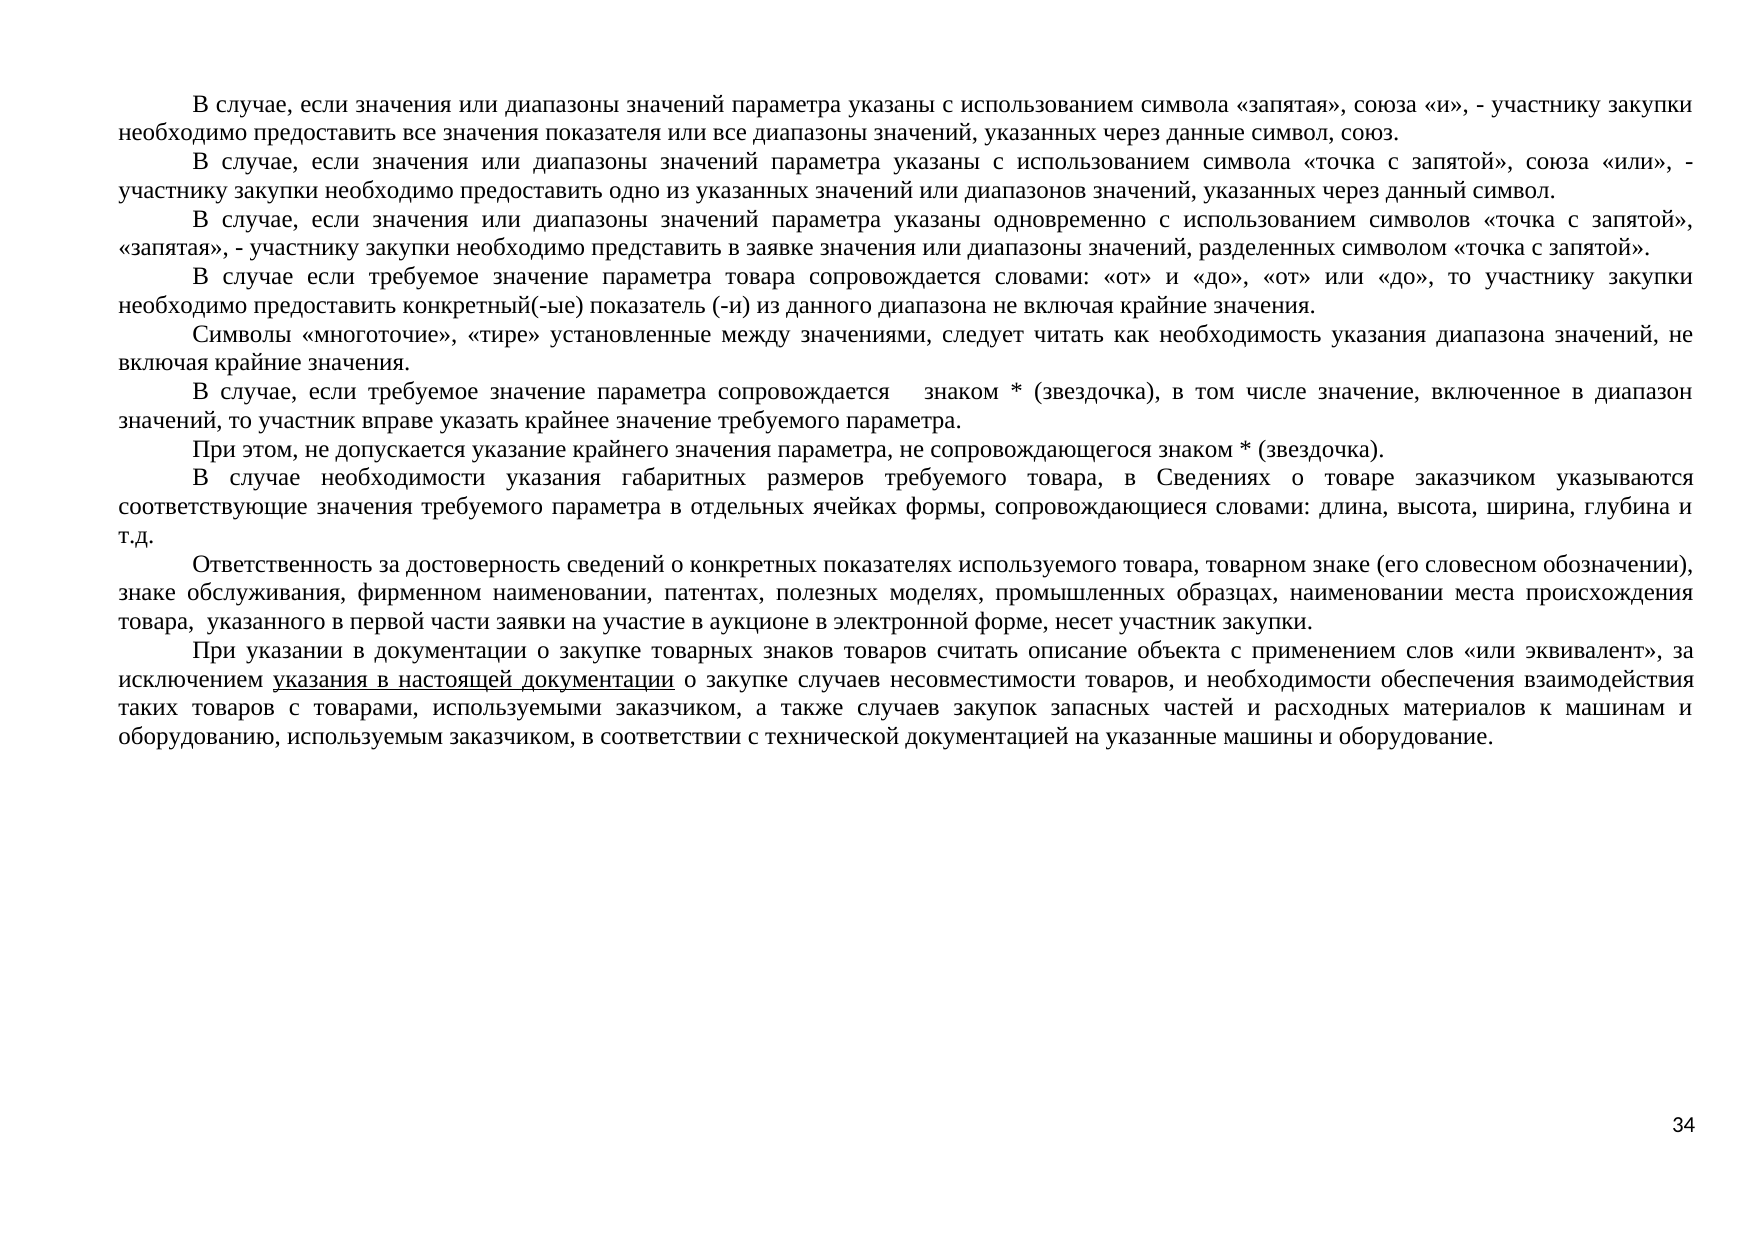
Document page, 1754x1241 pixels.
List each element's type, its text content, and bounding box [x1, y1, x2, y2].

text При указании в документации о закупке товарных знаков товаров считать описание объекта с применением слов «или эквивалент», за исключением указания в настоящей документации о закупке случаев несовместимости товаров, и необходимости обеспечения взаимодействия таких товаров с товарами, используемыми заказчиком, а также случаев закупок запасных частей и расходных материалов к машинам и оборудованию, используемым заказчиком, в соответствии с технической документацией на указанные машины и оборудование. [118, 635, 1695, 750]
text В случае, если требуемое значение параметра сопровождается знаком * (звездочка), в том числе значение, включенное в диапазон значений, то участник вправе указать крайнее значение требуемого параметра. [118, 376, 1695, 434]
text При этом, не допускается указание крайнего значения параметра, не сопровождающегося знаком * (звездочка). [118, 434, 1695, 462]
text Ответственность за достоверность сведений о конкретных показателях используемого товара, товарном знаке (его словесном обозначении), знаке обслуживания, фирменном наименовании, патентах, полезных моделях, промышленных образцах, наименовании места происхождения товара, указанного в первой части заявки на участие в аукционе в электронной форме, несет участник закупки. [118, 549, 1695, 635]
text В случае, если значения или диапазоны значений параметра указаны с использованием символа «точка с запятой», союза «или», - участнику закупки необходимо предоставить одно из указанных значений или диапазонов значений, указанных через данный символ. [118, 146, 1695, 204]
text В случае если требуемое значение параметра товара сопровождается словами: «от» и «до», «от» или «до», то участнику закупки необходимо предоставить конкретный(-ые) показатель (-и) из данного диапазона не включая крайние значения. [118, 261, 1695, 319]
text Символы «многоточие», «тире» установленные между значениями, следует читать как необходимость указания диапазона значений, не включая крайние значения. [118, 319, 1695, 376]
text В случае необходимости указания габаритных размеров требуемого товара, в Сведениях о товаре заказчиком указываются соответствующие значения требуемого параметра в отдельных ячейках формы, сопровождающиеся словами: длина, высота, ширина, глубина и т.д. [118, 462, 1695, 549]
text В случае, если значения или диапазоны значений параметра указаны одновременно с использованием символов «точка с запятой», «запятая», - участнику закупки необходимо представить в заявке значения или диапазоны значений, разделенных символом «точка с запятой». [118, 204, 1695, 261]
text В случае, если значения или диапазоны значений параметра указаны с использованием символа «запятая», союза «и», - участнику закупки необходимо предоставить все значения показателя или все диапазоны значений, указанных через данные символ, союз. [118, 89, 1695, 146]
